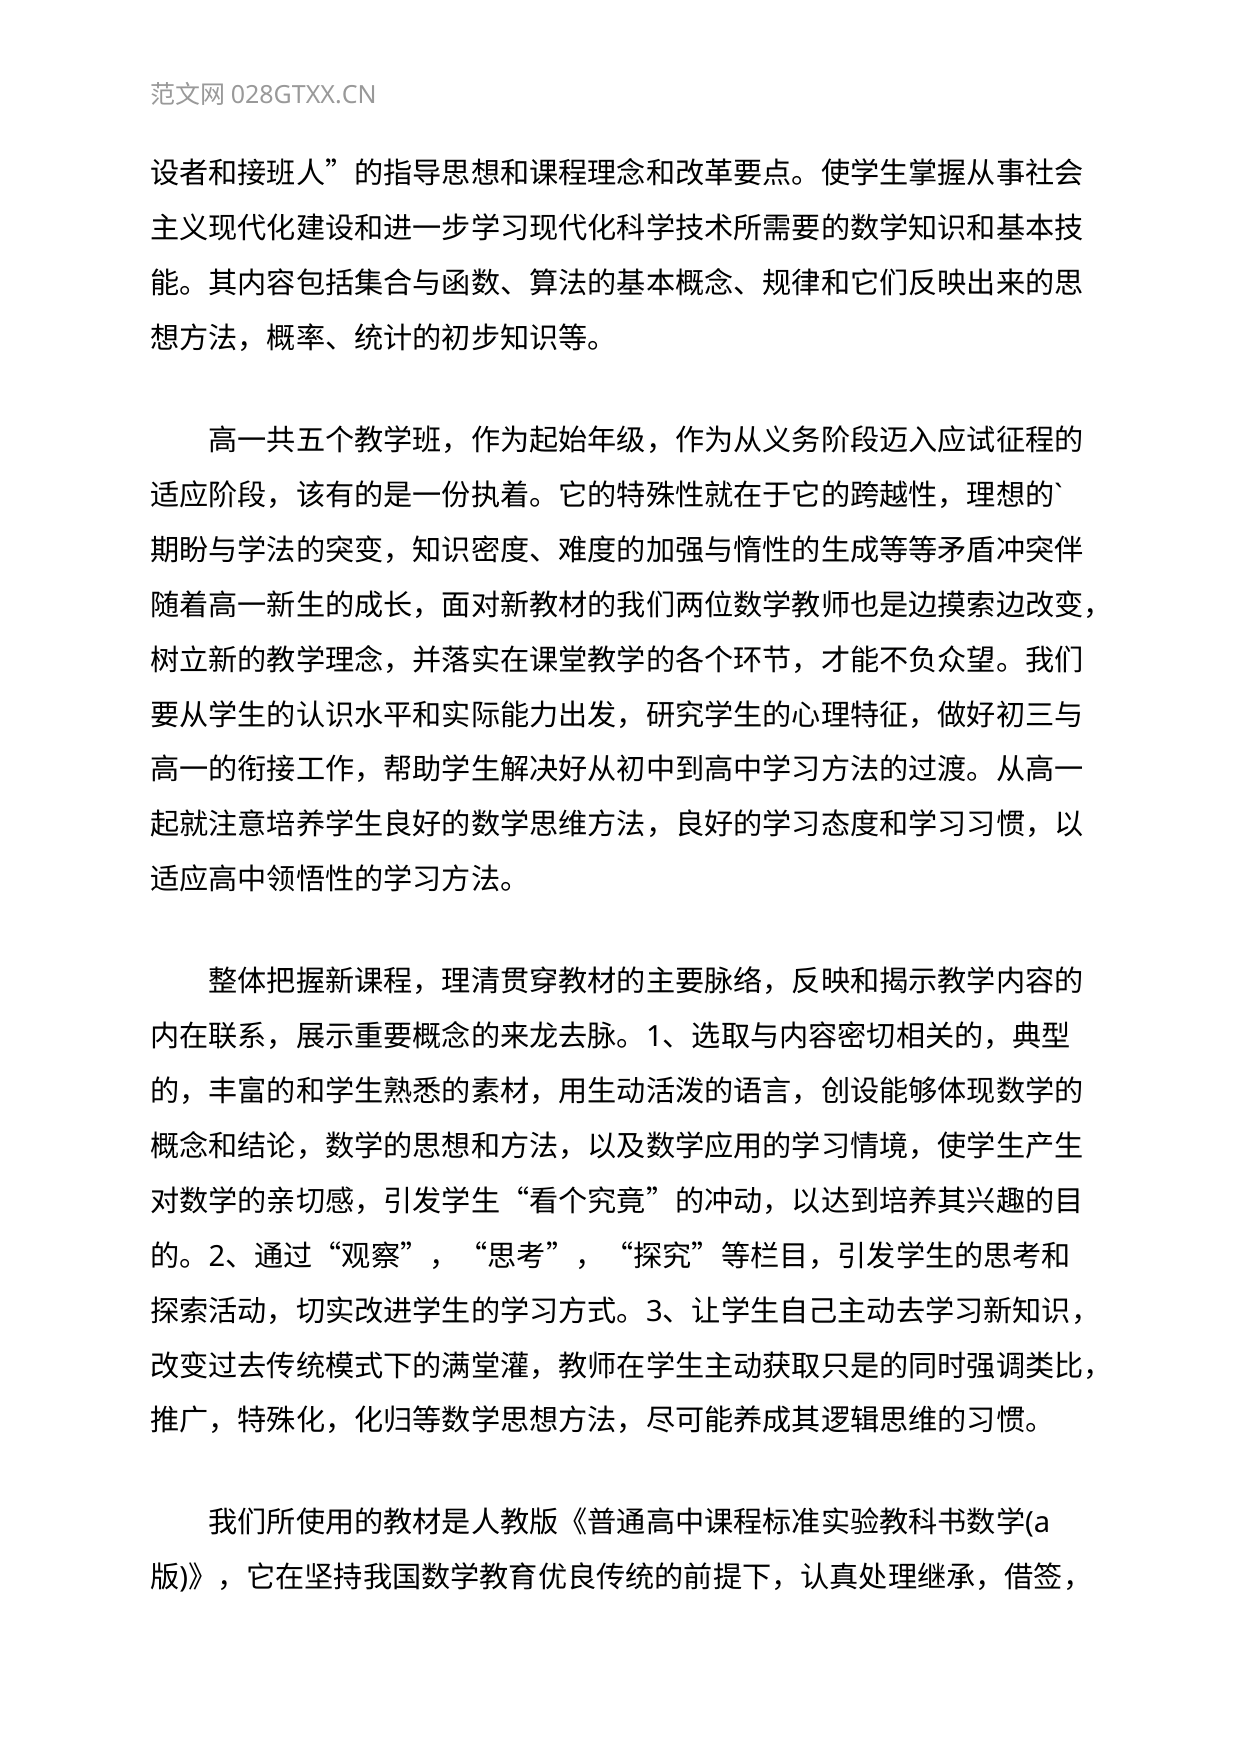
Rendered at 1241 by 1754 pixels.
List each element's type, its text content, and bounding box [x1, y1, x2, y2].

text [150, 150, 1090, 357]
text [150, 1499, 1090, 1596]
text 高一共五个教学班，作为起始年级，作为从义务阶段迈入应试征程的适应阶段，该有的是一份执着。它的特殊性就在于它的跨越性，理想的`期盼与学法的突变，知识密度、难度的加强与惰性的生成等等矛盾冲突伴随着高一新生的成长，面对新教材的我们两位数学教师也是边摸索边改变，树立新的教学理念，并落实在课堂教学的各个环节，才能不负众望。我们要从学生的认识水平和实际能力出发，研究学生的心理特征，做好初三与高一的衔接工作，帮助学生解决好从初中到高中学习方法的过渡。从高一起就注意培养学生良好的数学思维方法，良好的学习态度和学习习惯，以适应高中领悟性的学习方法。 [150, 416, 1090, 898]
text 整体把握新课程，理清贯穿教材的主要脉络，反映和揭示教学内容的内在联系，展示重要概念的来龙去脉。1、选取与内容密切相关的，典型的，丰富的和学生熟悉的素材，用生动活泼的语言，创设能够体现数学的概念和结论，数学的思想和方法，以及数学应用的学习情境，使学生产生对数学的亲切感，引发学生“看个究竟”的冲动，以达到培养其兴趣的目的。2、通过“观察”，“思考”，“探究”等栏目，引发学生的思考和探索活动，切实改进学生的学习方式。3、让学生自己主动去学习新知识，改变过去传统模式下的满堂灌，教师在学生主动获取只是的同时强调类比，推广，特殊化，化归等数学思想方法，尽可能养成其逻辑思维的习惯。 [150, 957, 1090, 1439]
